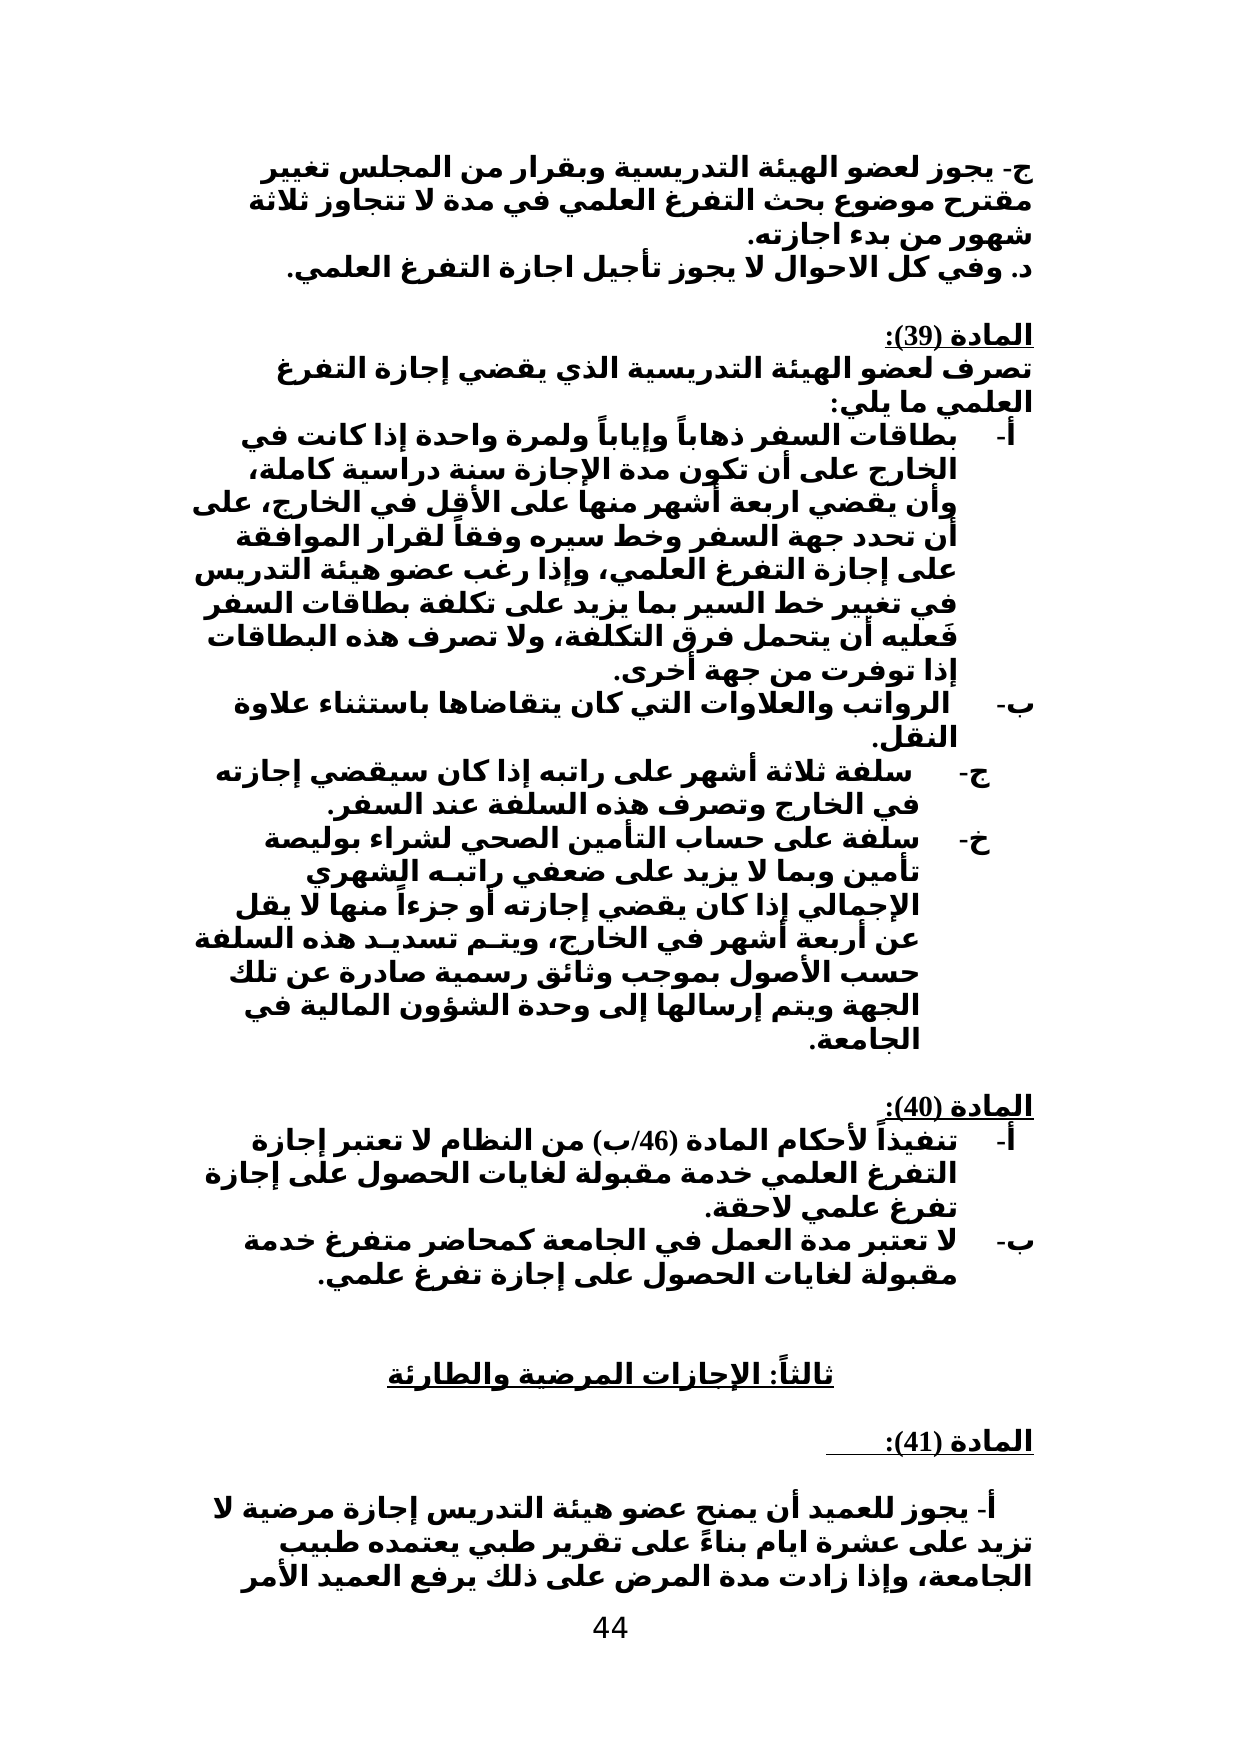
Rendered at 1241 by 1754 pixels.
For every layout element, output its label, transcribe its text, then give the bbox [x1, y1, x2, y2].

list سلفة على حساب التأمين الصحي لشراء بوليصة تأمين وبما لا يزيد على ضعفي راتبـه الشهري الإجمالي إذا كان يقضي إجازته أو جزءاً منها لا يقل عن أربعة أشهر في الخارج، ويتـم تسديـد هذه السلفة حسب الأصول بموجب وثائق رسمية صادرة عن تلك الجهة ويتم إرسالها إلى وحدة الشؤون المالية في الجامعة. [187, 821, 959, 1056]
list لا تعتبر مدة العمل في الجامعة كمحاضر متفرغ خدمة مقبولة لغايات الحصول على إجازة تفرغ علمي. [187, 1223, 996, 1290]
text ج- يجوز لعضو الهيئة التدريسية وبقرار من المجلس تغيير مقترح موضوع بحث التفرغ العلمي في مدة لا تتجاوز ثلاثة شهور من بدء اجازته. [187, 150, 1034, 251]
text المادة (39): [187, 318, 1034, 351]
text المادة (41): [187, 1424, 1034, 1458]
list سلفة ثلاثة أشهر على راتبه إذا كان سيقضي إجازته في الخارج وتصرف هذه السلفة عند السفر. [187, 754, 959, 821]
list بطاقات السفر ذهاباً وإياباً ولمرة واحدة إذا كانت في الخارج على أن تكون مدة الإجازة سنة دراسية كاملة، وأن يقضي اربعة أشهر منها على الأقل في الخارج، على أن تحدد جهة السفر وخط سيره وفقاً لقرار الموافقة على إجازة التفرغ العلمي، وإذا رغب عضو هيئة التدريس في تغيير خط السير بما يزيد على تكلفة بطاقات السفر فَعليه أن يتحمل فرق التكلفة، ولا تصرف هذه البطاقات إذا توفرت من جهة أخرى. [187, 418, 996, 687]
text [187, 1492, 1034, 1592]
text المادة (40): [187, 1089, 1034, 1123]
text د. وفي كل الاحوال لا يجوز تأجيل اجازة التفرغ العلمي. [187, 251, 1034, 284]
text ثالثاً: الإجازات المرضية والطارئة [187, 1357, 1034, 1391]
list الرواتب والعلاوات التي كان يتقاضاها باستثناء علاوة النقل. [187, 687, 996, 754]
list تنفيذاً لأحكام المادة (46/ب) من النظام لا تعتبر إجازة التفرغ العلمي خدمة مقبولة لغايات الحصول على إجازة تفرغ علمي لاحقة. [187, 1123, 996, 1223]
text تصرف لعضو الهيئة التدريسية الذي يقضي إجازة التفرغ العلمي ما يلي: [187, 351, 1034, 418]
